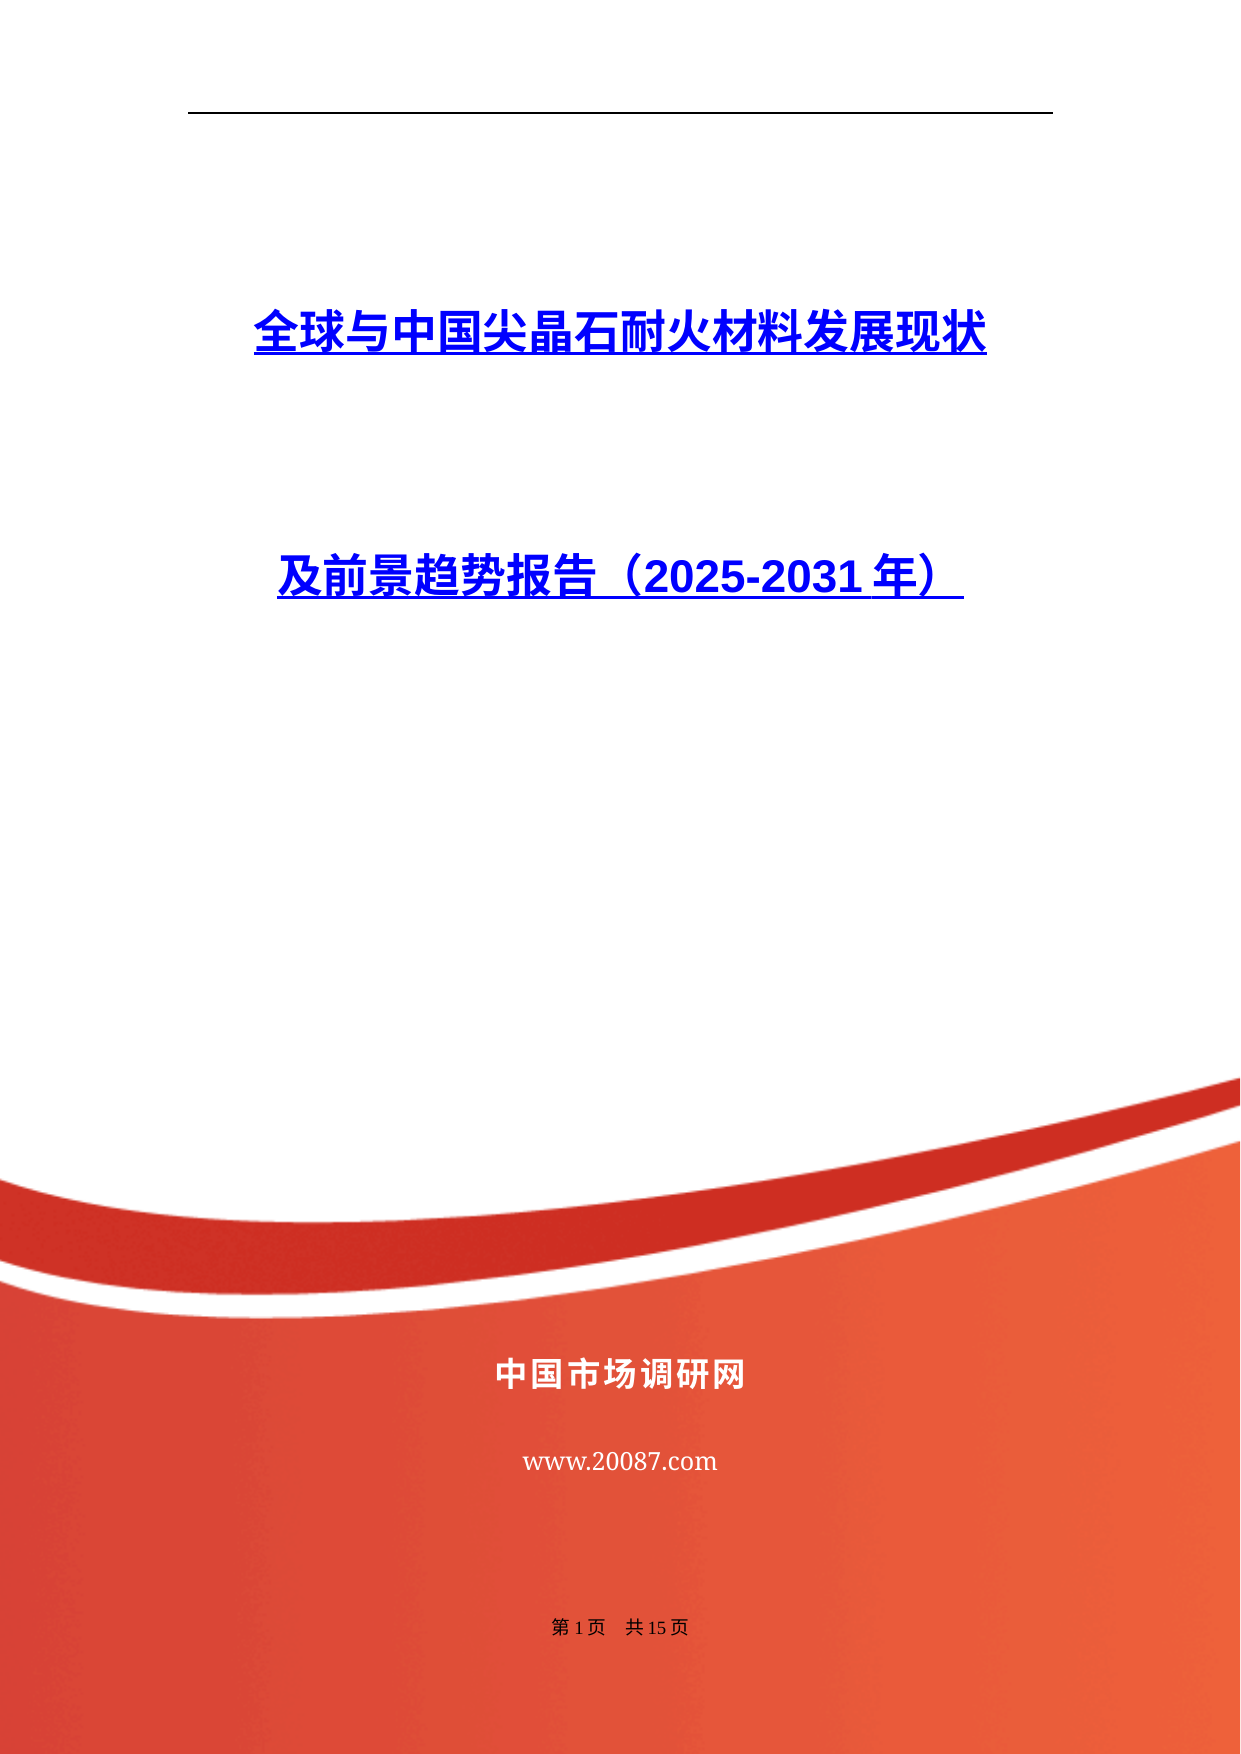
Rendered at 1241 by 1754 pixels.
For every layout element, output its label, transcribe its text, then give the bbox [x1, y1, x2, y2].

subtitle 中国市场调研网 [187, 1339, 1053, 1404]
text www.20087.com [187, 1428, 1053, 1493]
table_header 全球与中国尖晶石耐火材料发展现状及前景趋势报告（2025-2031年） [188, 207, 1053, 773]
picture [0, 1006, 1241, 1754]
